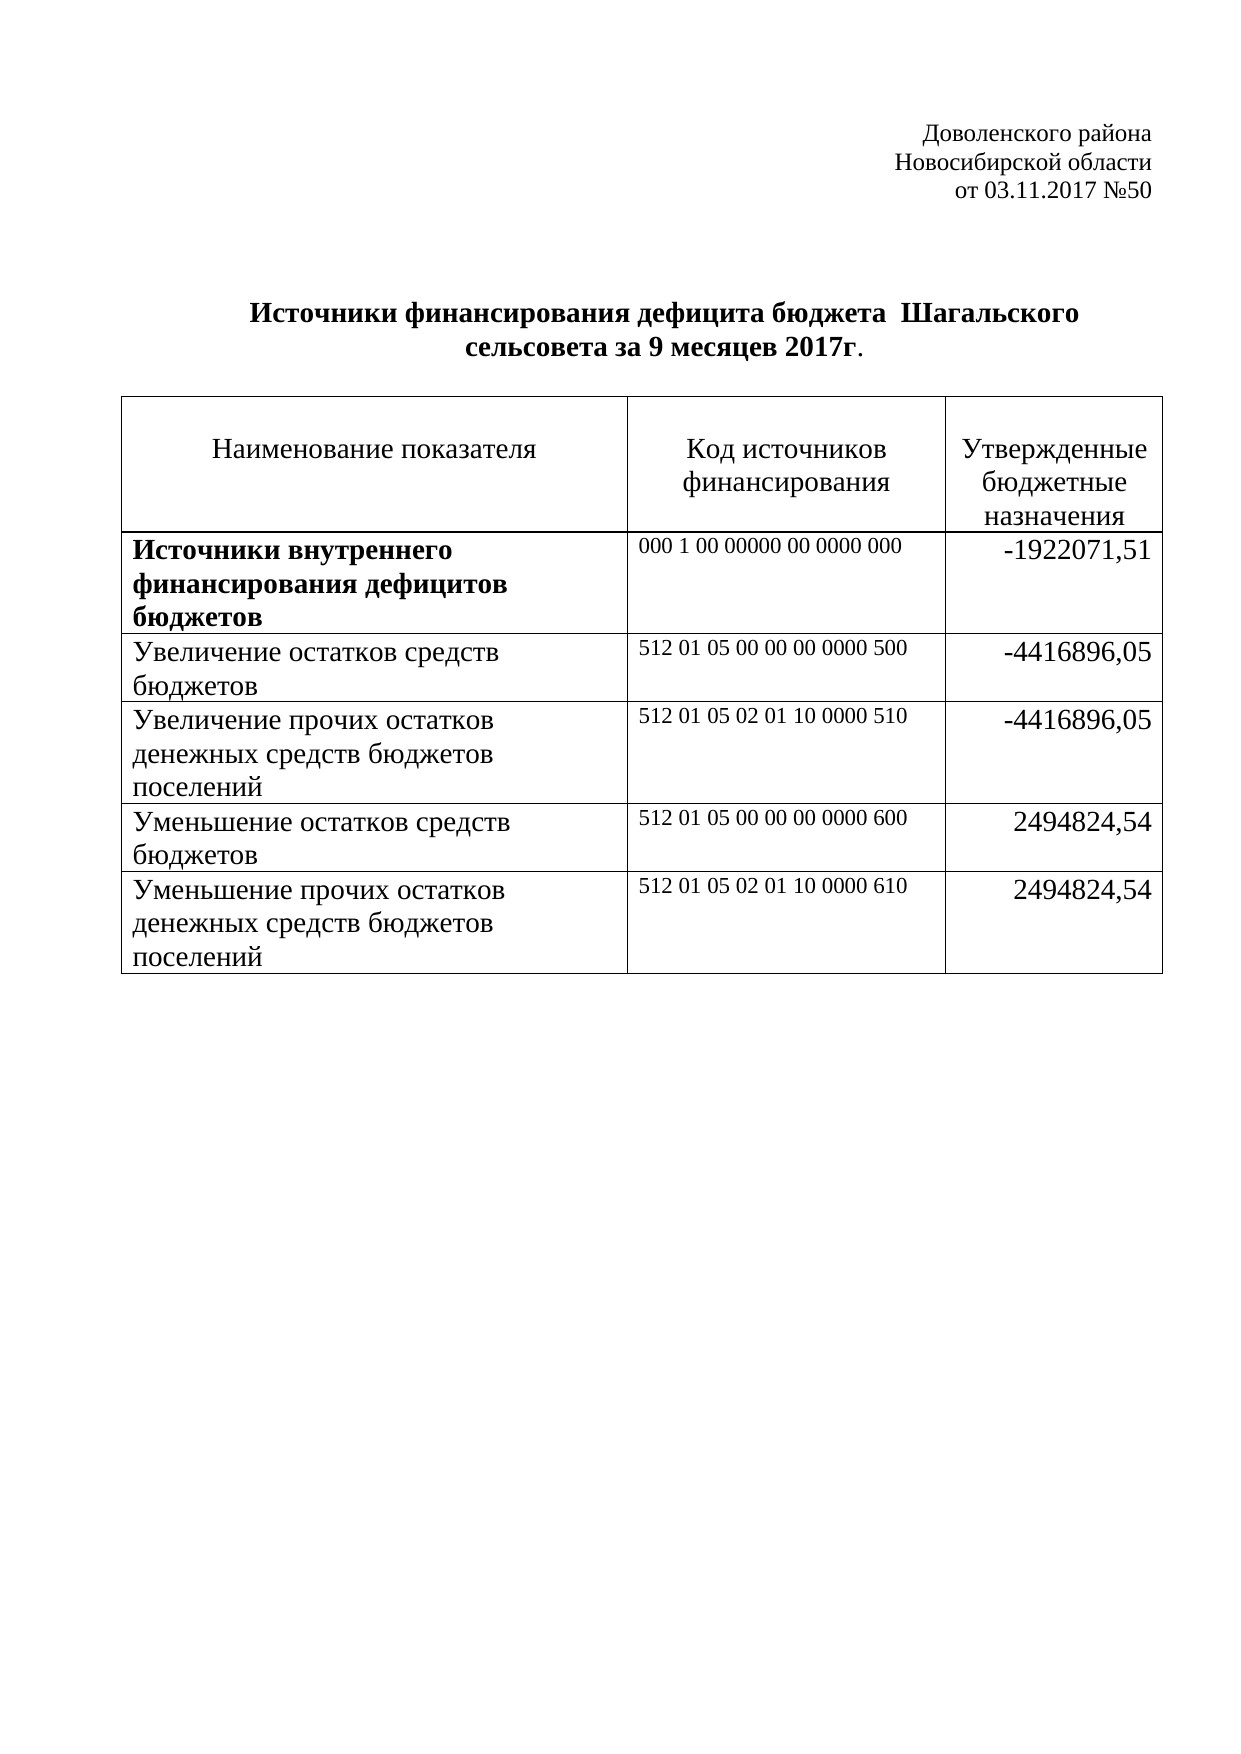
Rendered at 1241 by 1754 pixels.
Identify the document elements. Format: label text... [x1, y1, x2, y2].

table_cell 2494824,54 [946, 872, 1162, 973]
table_cell -4416896,05 [946, 702, 1162, 803]
table_header Утвержденные бюджетные назначения [946, 397, 1162, 531]
table_cell -4416896,05 [946, 634, 1162, 701]
table_cell 000 1 00 00000 00 0000 000 [628, 533, 945, 633]
table_header Наименование показателя [122, 397, 627, 531]
table_cell 512 01 05 02 01 10 0000 510 [628, 702, 945, 803]
table_cell -1922071,51 [946, 533, 1162, 633]
text от 03.11.2017 №50 [177, 176, 1152, 204]
text Доволенского района [177, 118, 1152, 147]
table_cell 512 01 05 00 00 00 0000 500 [628, 634, 945, 701]
table_header Код источников финансирования [628, 397, 945, 531]
table_cell Увеличение остатков средств бюджетов [122, 634, 627, 701]
table_cell 512 01 05 00 00 00 0000 600 [628, 804, 945, 871]
table_cell Уменьшение прочих остатков денежных средств бюджетов поселений [122, 872, 627, 973]
table_cell 2494824,54 [946, 804, 1162, 871]
table_cell Увеличение прочих остатков денежных средств бюджетов поселений [122, 702, 627, 803]
table_cell Источники внутреннего финансирования дефицитов бюджетов [122, 533, 627, 633]
text Источники финансирования дефицита бюджета Шагальского сельсовета за 9 месяцев 2017г. [177, 296, 1152, 363]
table_cell 512 01 05 02 01 10 0000 610 [628, 872, 945, 973]
table_cell Уменьшение остатков средств бюджетов [122, 804, 627, 871]
text Новосибирской области [177, 147, 1152, 176]
